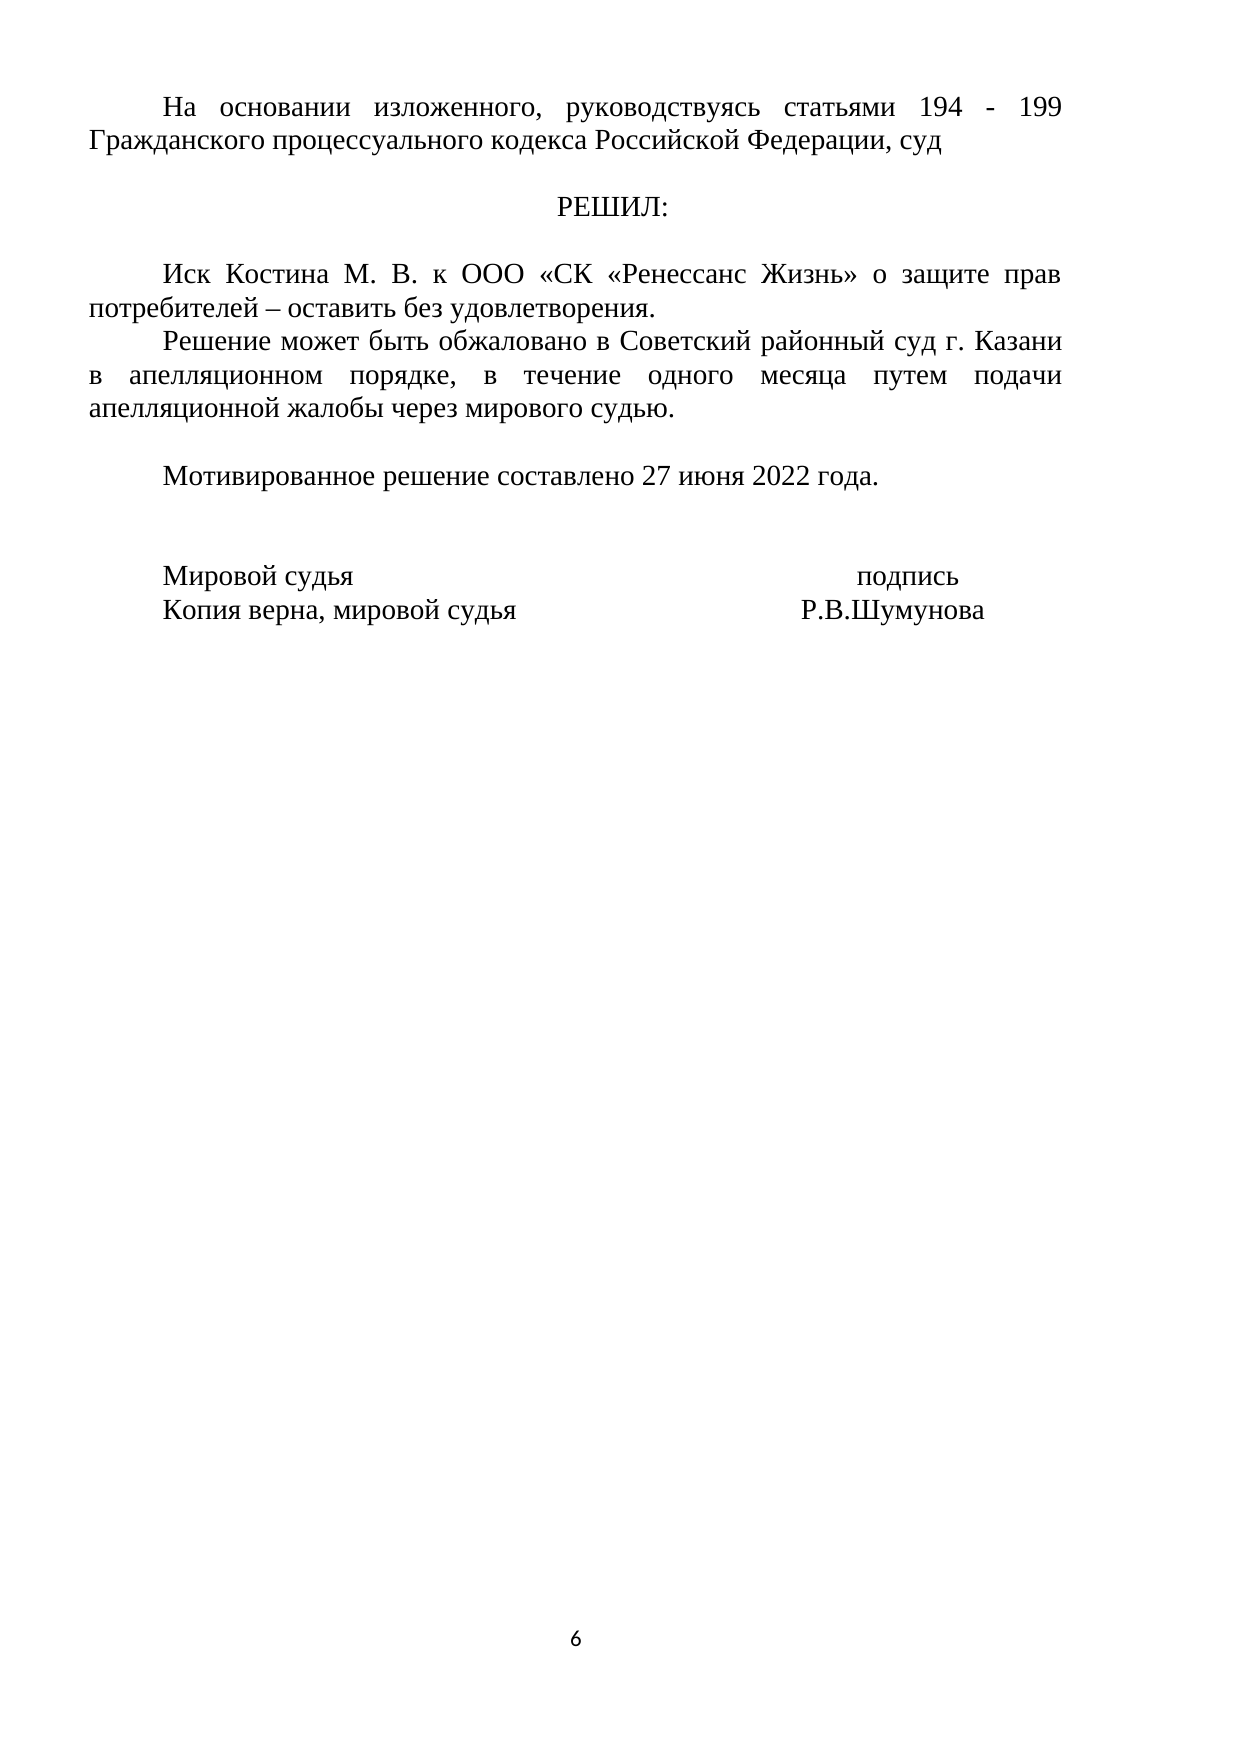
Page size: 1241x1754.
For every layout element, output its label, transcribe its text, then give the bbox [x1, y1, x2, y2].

text На основании изложенного, руководствуясь статьями 194 - 199 Гражданского процессуального кодекса Российской Федерации, суд [89, 89, 1063, 156]
text Мотивированное решение составлено 27 июня 2022 года. [89, 458, 1063, 491]
text Копия верна, мировой судья Р.В.Шумунова [89, 592, 1063, 625]
text Иск Костина М. В. к ООО «СК «Ренессанс Жизнь» о защите прав потребителей – оставить без удовлетворения. [89, 256, 1063, 323]
text Решение может быть обжаловано в Советский районный суд г. Казани в апелляционном порядке, в течение одного месяца путем подачи апелляционной жалобы через мирового судью. [89, 323, 1063, 424]
text РЕШИЛ: [89, 189, 1063, 223]
text Мировой судья подпись [89, 558, 1063, 592]
